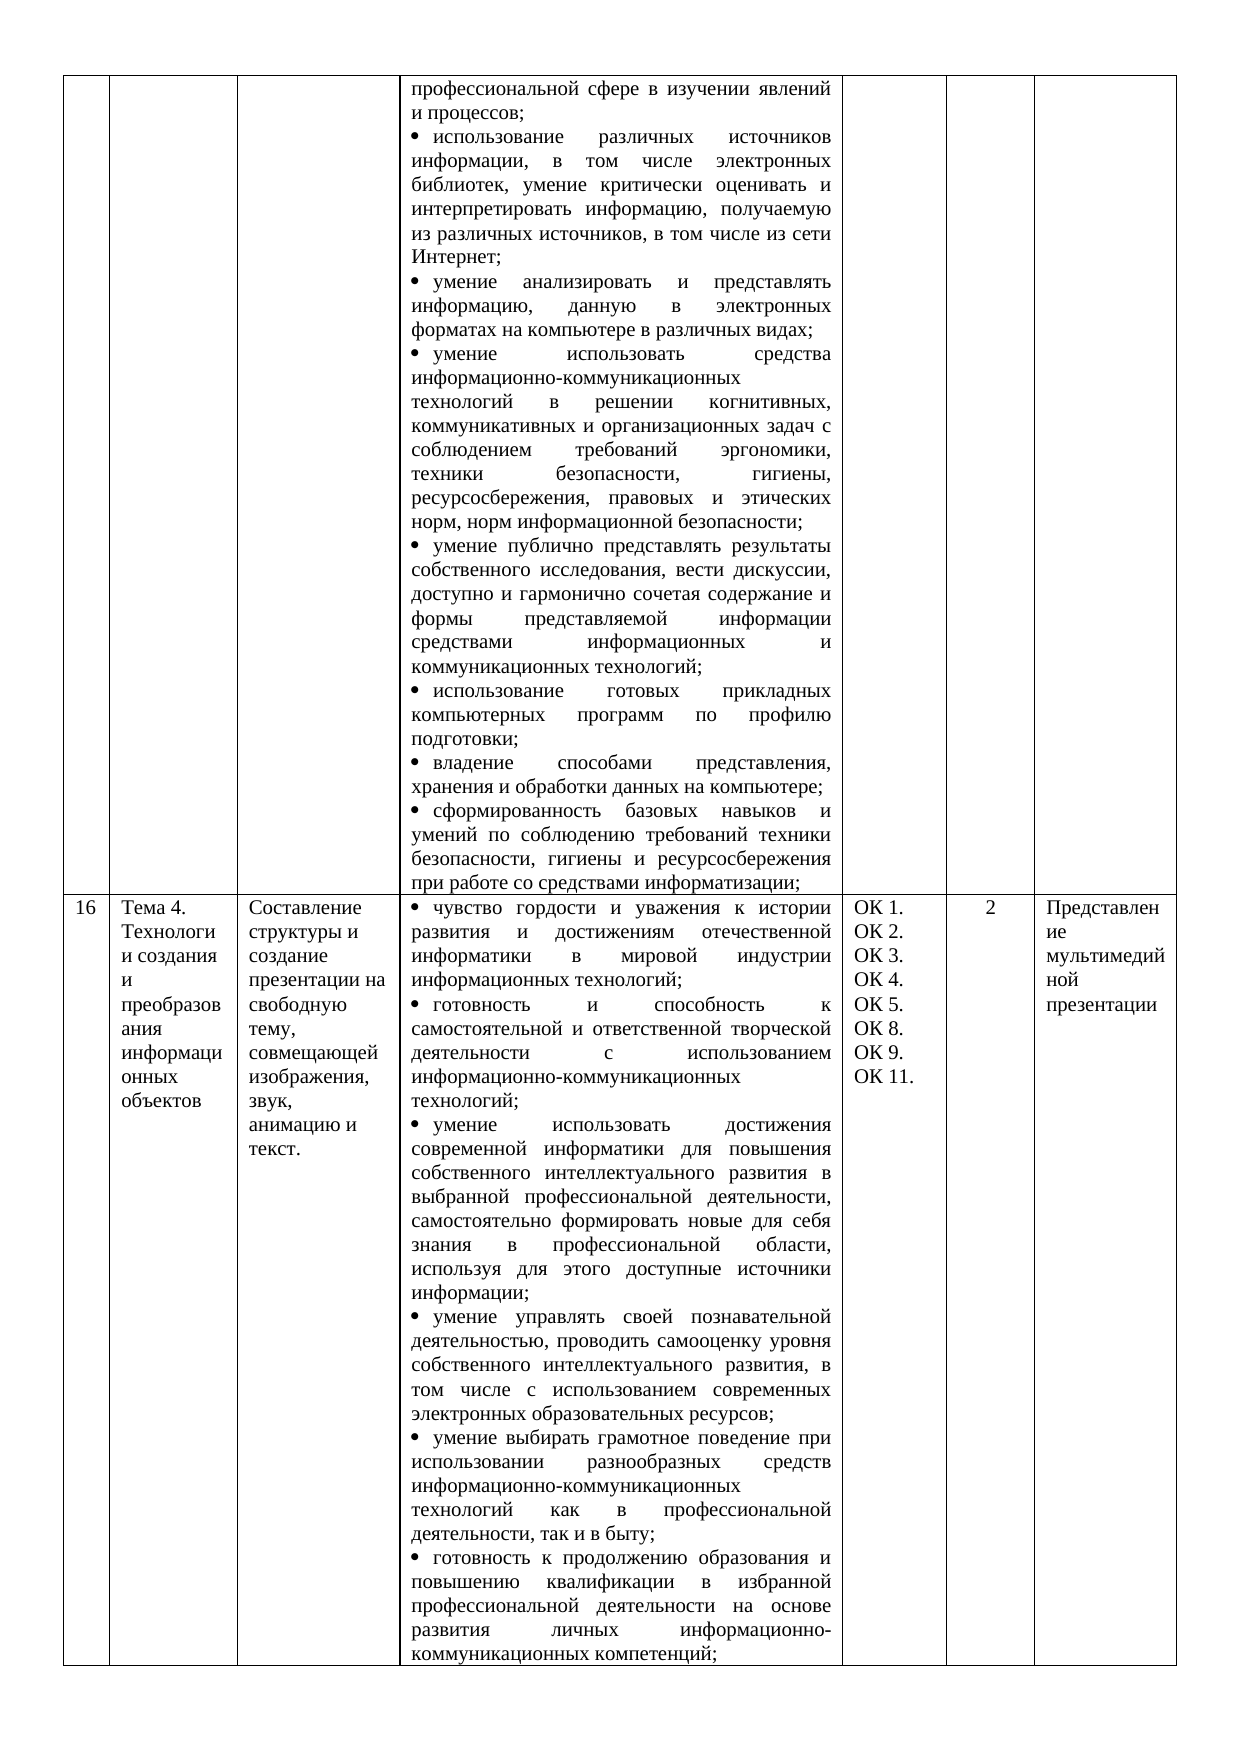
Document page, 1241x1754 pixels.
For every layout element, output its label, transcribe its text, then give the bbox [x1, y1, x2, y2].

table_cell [1035, 76, 1176, 894]
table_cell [238, 895, 399, 1665]
table_cell 16 [64, 895, 109, 1665]
table_cell 2 [947, 895, 1034, 1665]
table_cell 2 [947, 76, 1034, 894]
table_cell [110, 76, 237, 894]
table_cell 15 [64, 76, 109, 894]
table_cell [1035, 895, 1176, 1665]
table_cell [401, 76, 842, 894]
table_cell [401, 895, 842, 1665]
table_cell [110, 895, 237, 1665]
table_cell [238, 76, 399, 894]
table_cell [843, 895, 946, 1665]
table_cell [843, 76, 946, 894]
